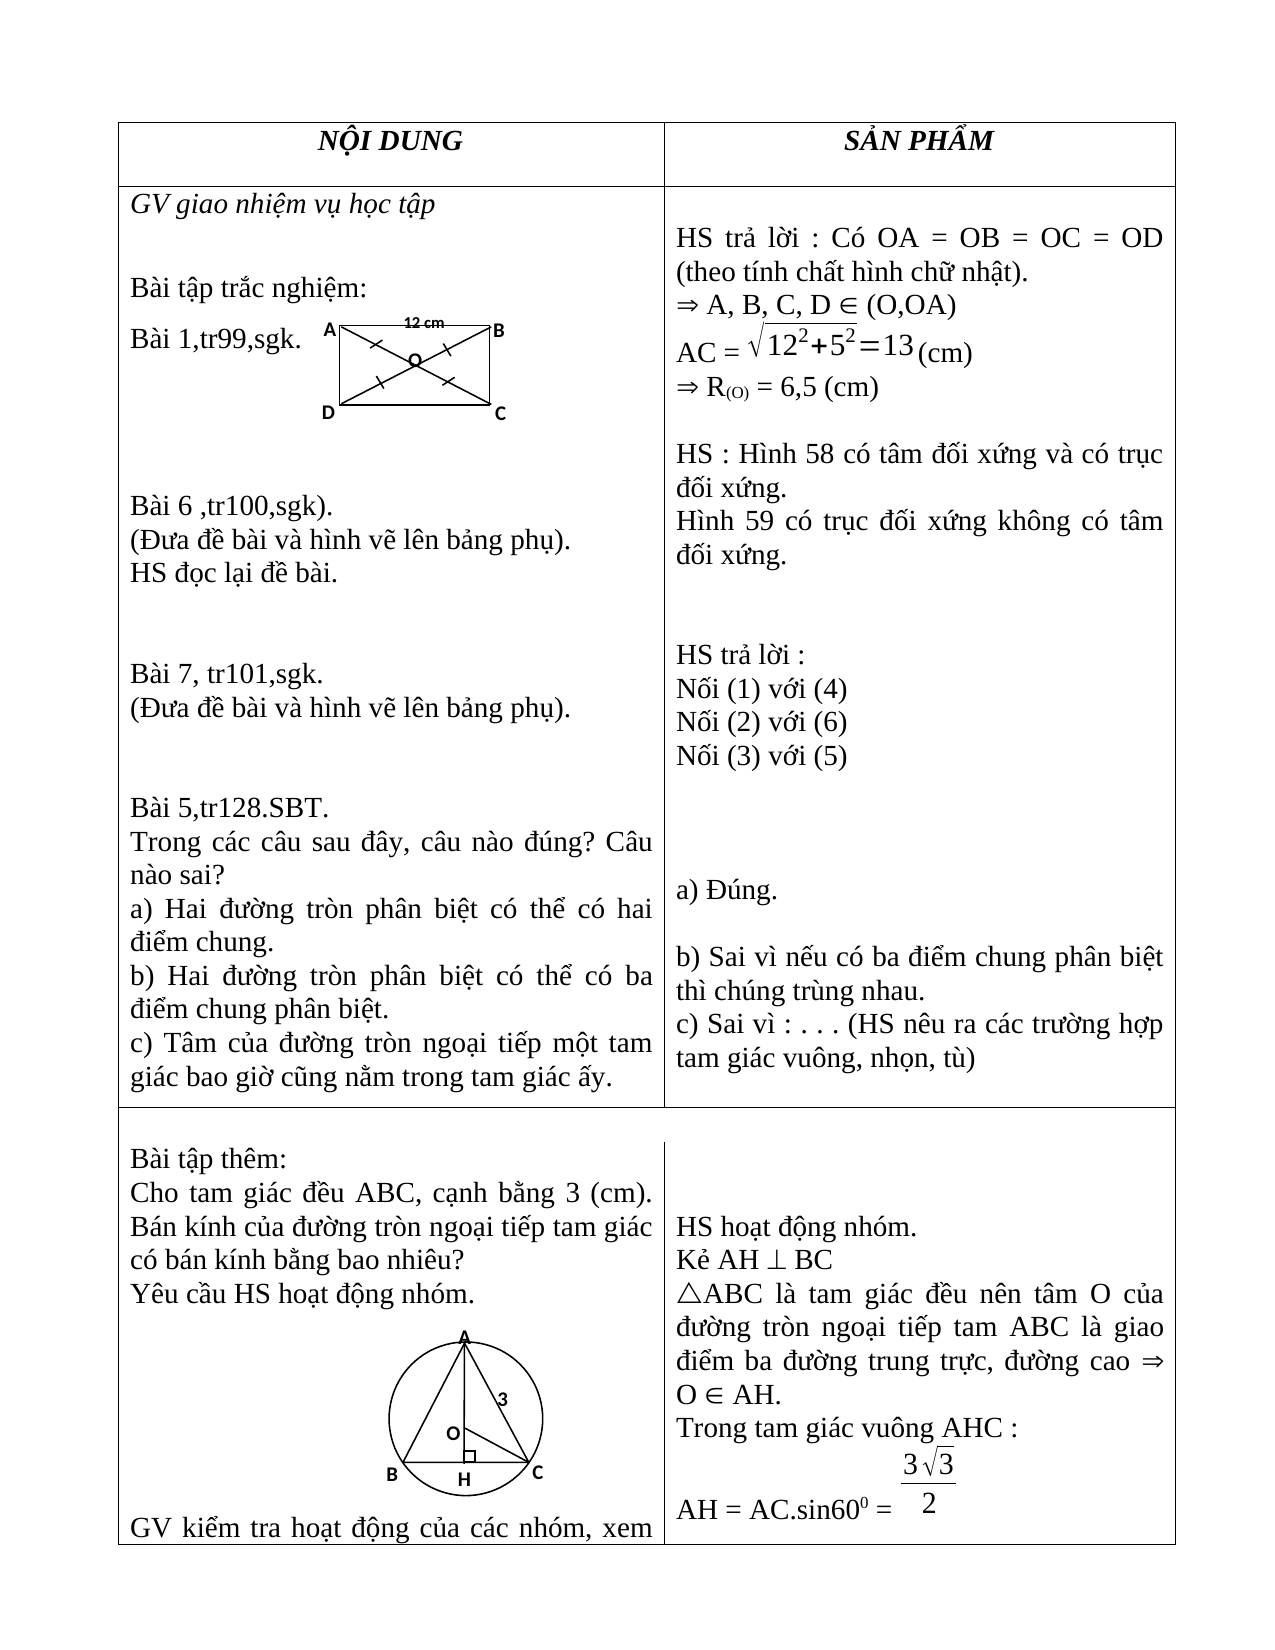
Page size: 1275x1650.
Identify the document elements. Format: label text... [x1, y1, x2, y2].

table_cell [119, 1108, 1175, 1142]
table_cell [665, 1142, 1175, 1544]
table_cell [119, 1142, 664, 1544]
table_header SẢN PHẨM [665, 123, 1175, 186]
table_cell GV giao nhiệm vụ học tập Bài tập trắc nghiệm: Bài 1,tr99,sgk. Bài 6 ,tr100,sgk). (Đưa đề bài và hình vẽ lên bảng phụ). HS đọc lại đề bài. Bài 7, tr101,sgk. (Đưa đề bài và hình vẽ lên bảng phụ). Bài 5,tr128.SBT. Trong các câu sau đây, câu nào đúng? Câu nào sai? a) Hai đường tròn phân biệt có thể có hai điểm chung. b) Hai đường tròn phân biệt có thể có ba điểm chung phân biệt. c) Tâm của đường tròn ngoại tiếp một tam giác bao giờ cũng nằm trong tam giác ấy. [119, 187, 664, 1107]
table_cell HS trả lời : Có OA = OB = OC = OD (theo tính chất hình chữ nhật). A, B, C, D (O,OA) AC = (cm) R(O) = 6,5 (cm) HS : Hình 58 có tâm đối xứng và có trục đối xứng. Hình 59 có trục đối xứng không có tâm đối xứng. HS trả lời : Nối (1) với (4) Nối (2) với (6) Nối (3) với (5) a) Đúng. b) Sai vì nếu có ba điểm chung phân biệt thì chúng trùng nhau. c) Sai vì : . . . (HS nêu ra các trường hợp tam giác vuông, nhọn, tù) [665, 187, 1175, 1107]
table_header NỘI DUNG [119, 123, 664, 186]
